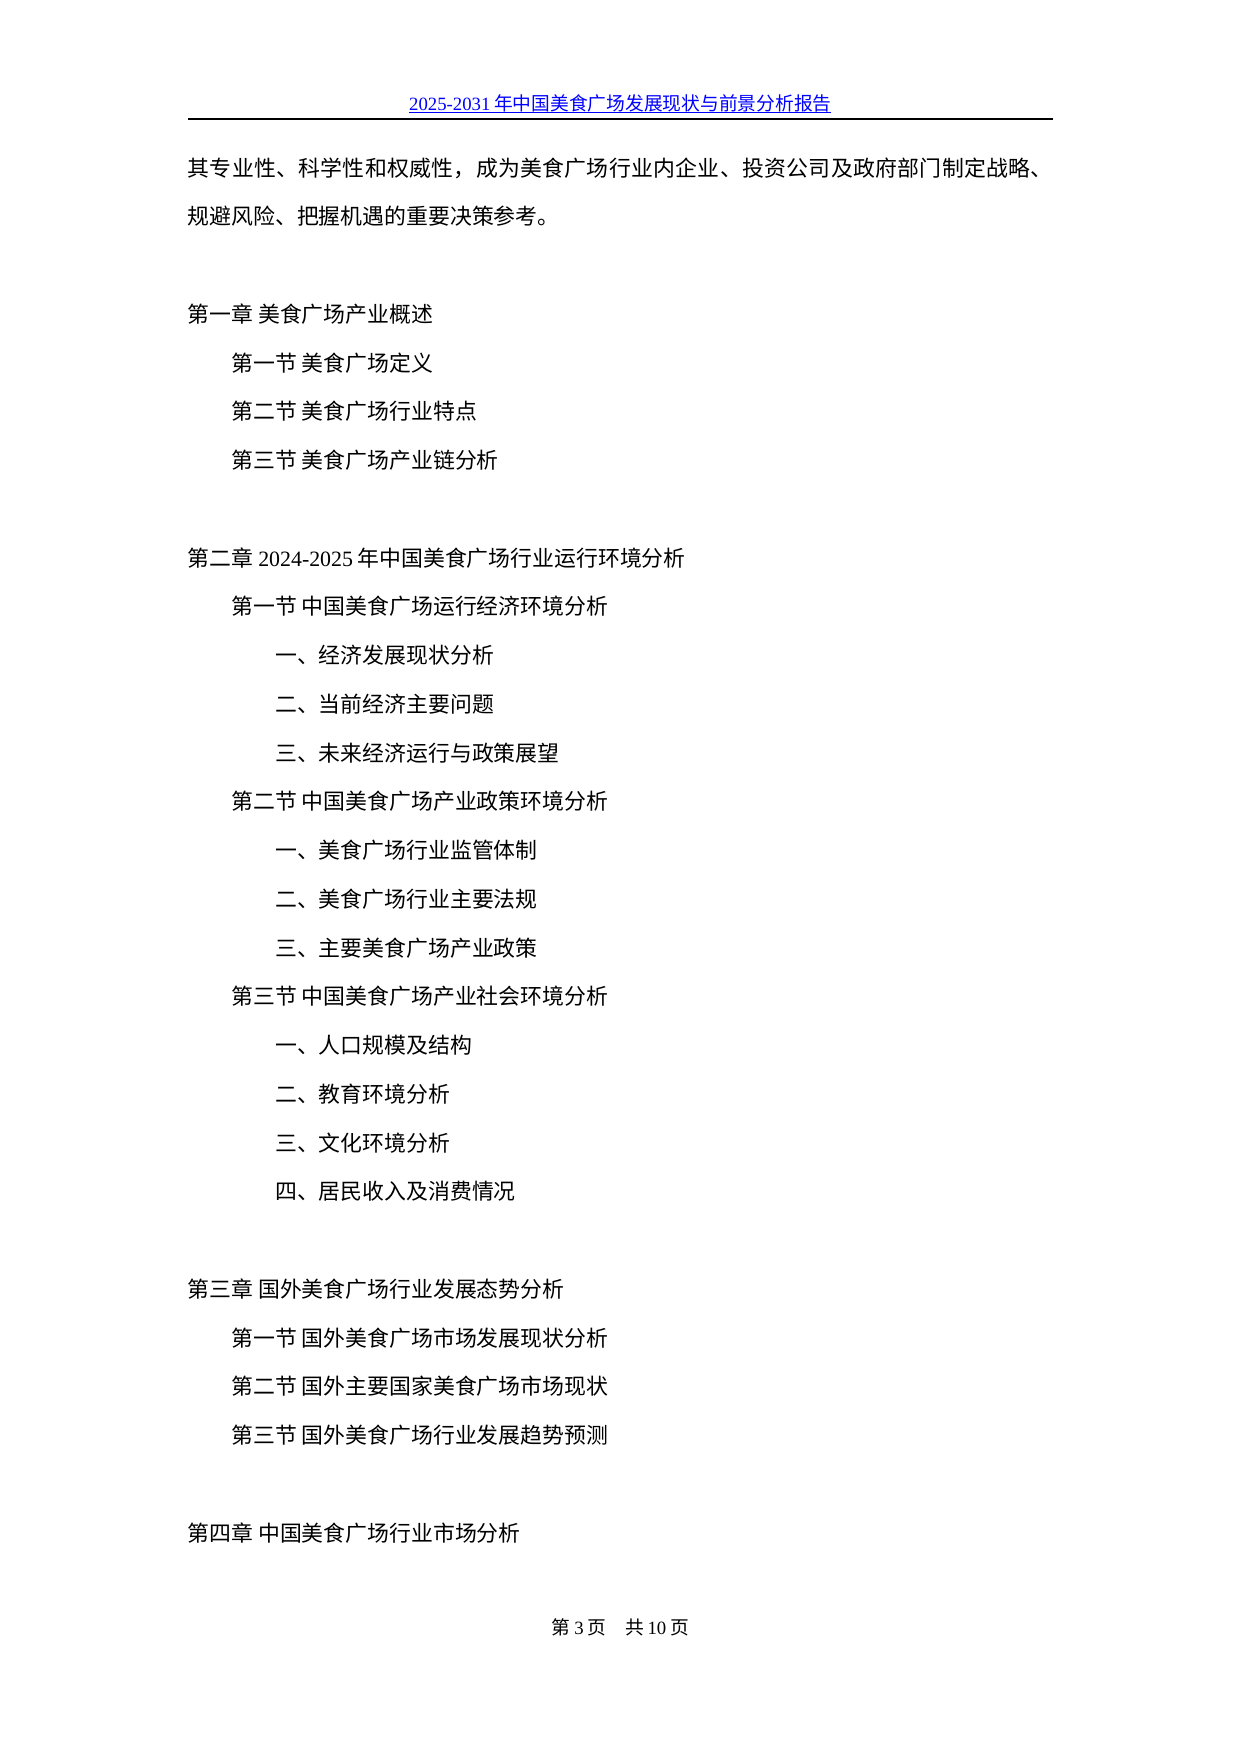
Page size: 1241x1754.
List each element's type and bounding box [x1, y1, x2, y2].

text [187, 150, 1053, 1548]
